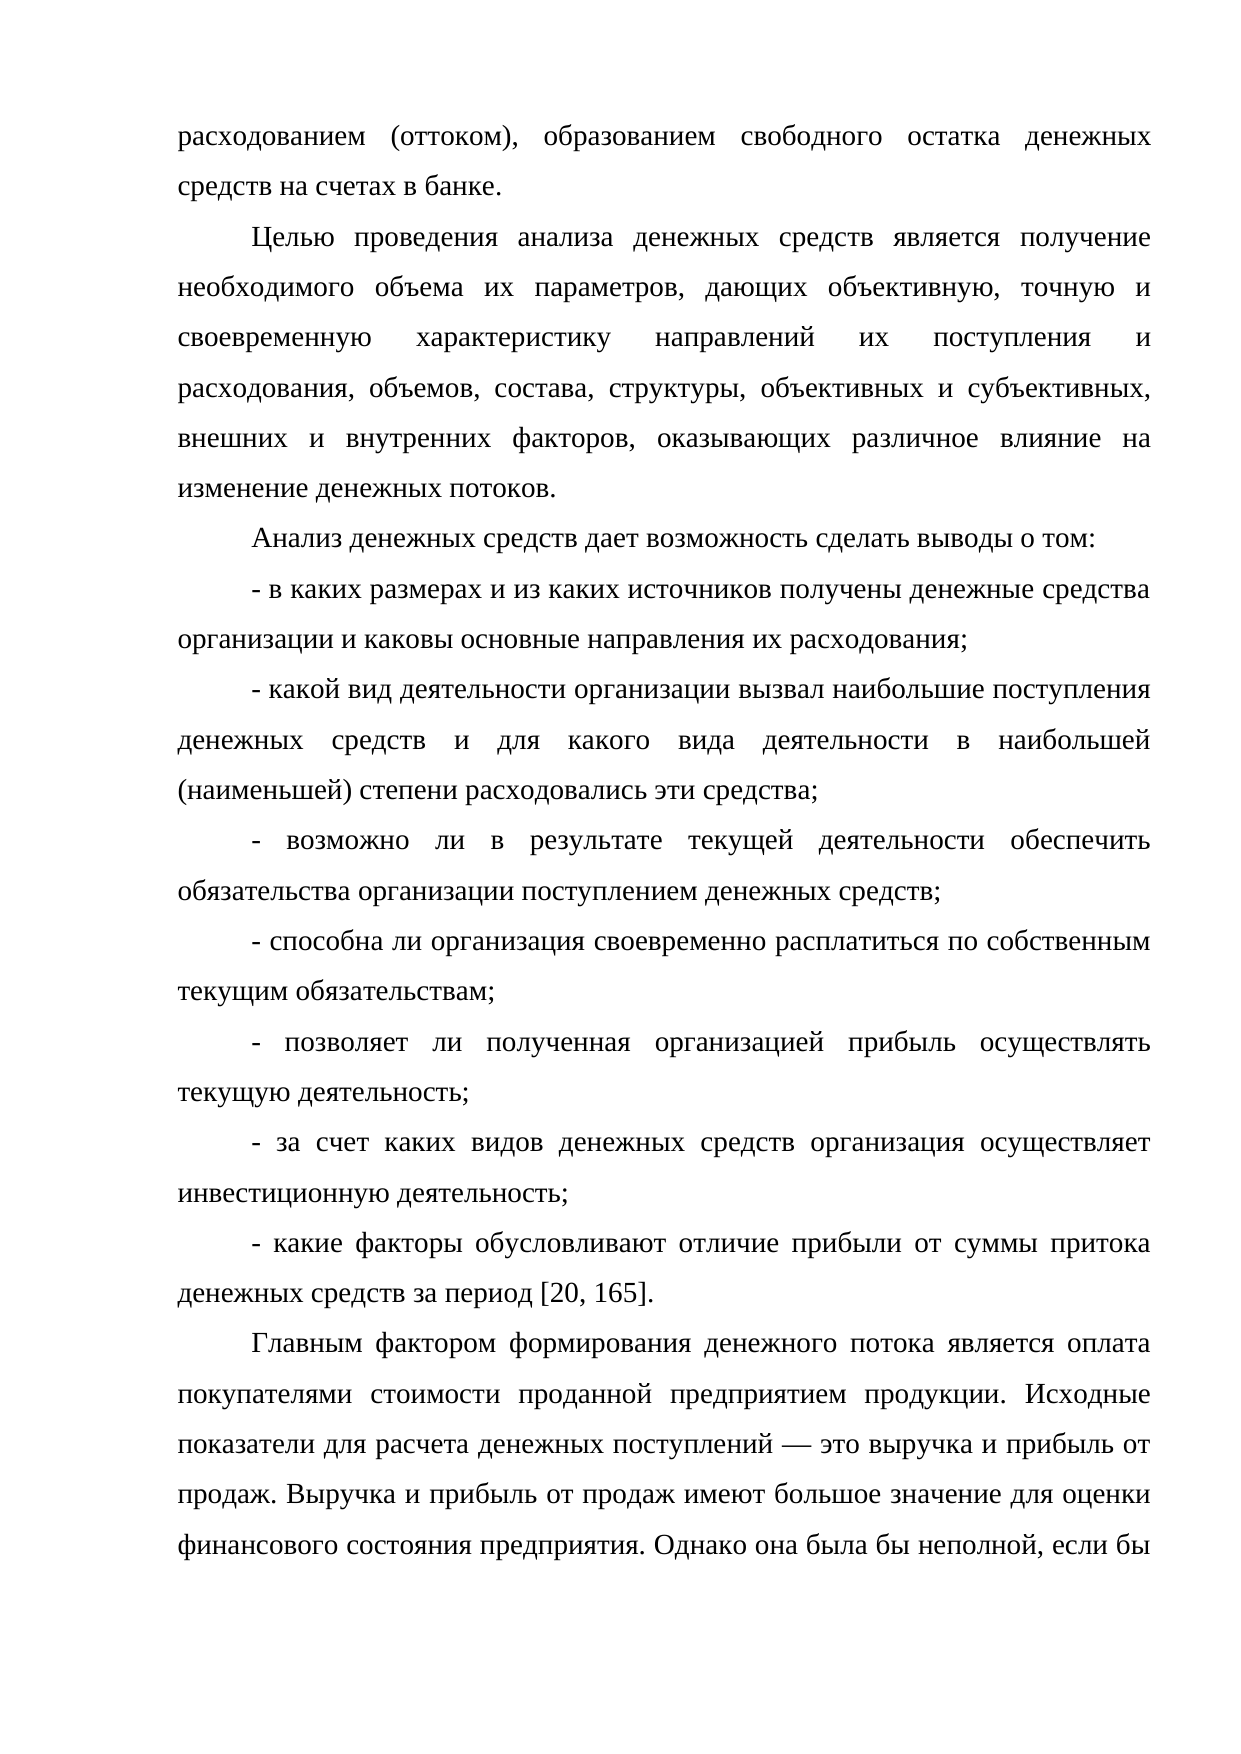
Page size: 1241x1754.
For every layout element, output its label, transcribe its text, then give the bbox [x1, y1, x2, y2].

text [177, 1326, 1152, 1560]
text - за счет каких видов денежных средств организация осуществляет инвестиционную деятельность; [177, 1124, 1152, 1208]
text - способна ли организация своевременно расплатиться по собственным текущим обязательствам; [177, 923, 1152, 1007]
text - в каких размерах и из каких источников получены денежные средства организации и каковы основные направления их расходования; [177, 571, 1152, 655]
text - возможно ли в результате текущей деятельности обеспечить обязательства организации поступлением денежных средств; [177, 822, 1152, 906]
text - позволяет ли полученная организацией прибыль осуществлять текущую деятельность; [177, 1024, 1152, 1108]
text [177, 118, 1152, 202]
text Анализ денежных средств дает возможность сделать выводы о том: [177, 521, 1152, 554]
text - какой вид деятельности организации вызвал наибольшие поступления денежных средств и для какого вида деятельности в наибольшей (наименьшей) степени расходовались эти средства; [177, 672, 1152, 806]
text Целью проведения анализа денежных средств является получение необходимого объема их параметров, дающих объективную, точную и своевременную характеристику направлений их поступления и расходования, объемов, состава, структуры, объективных и субъективных, внешних и внутренних факторов, оказывающих различное влияние на изменение денежных потоков. [177, 219, 1152, 504]
text - какие факторы обусловливают отличие прибыли от суммы притока денежных средств за период [20, 165]. [177, 1225, 1152, 1309]
